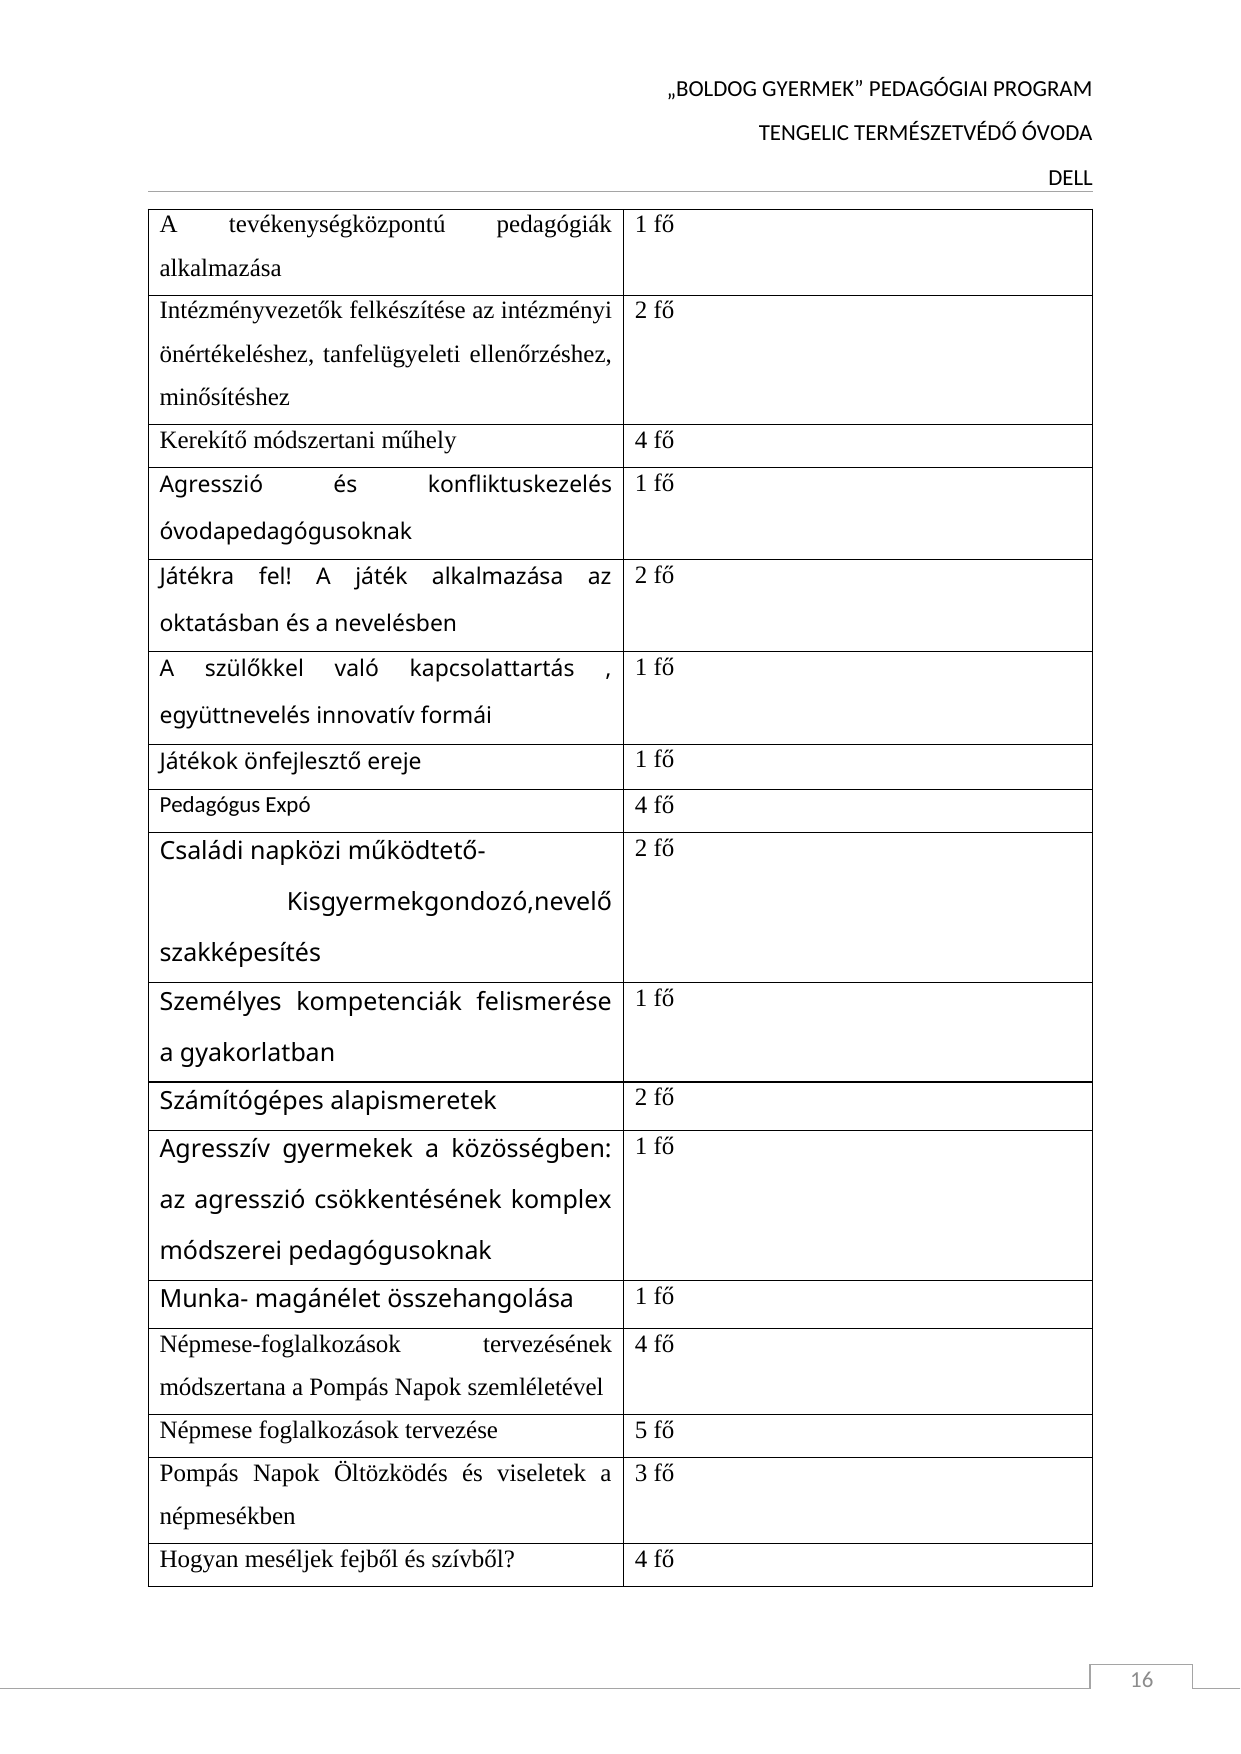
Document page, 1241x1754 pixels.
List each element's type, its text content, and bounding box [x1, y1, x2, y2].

table_cell 2 fő [624, 833, 1092, 982]
table_cell Agresszív gyermekek a közösségben: az agresszió csökkentésének komplex módszerei pedagógusoknak [149, 1131, 623, 1280]
table_cell 4 fő [624, 790, 1092, 832]
table_cell Pompás Napok Öltözködés és viseletek a népmesékben [149, 1458, 623, 1543]
table_cell 1 fő [624, 210, 1092, 294]
table_cell 1 fő [624, 1131, 1092, 1280]
table_cell Játékok önfejlesztő ereje [149, 745, 623, 789]
table_cell A szülőkkel való kapcsolattartás , együttnevelés innovatív formái [149, 652, 623, 743]
table_cell Intézményvezetők felkészítése az intézményi önértékeléshez, tanfelügyeleti ellenőrzéshez, minősítéshez [149, 296, 623, 424]
table_cell 1 fő [624, 983, 1092, 1081]
table_cell A tevékenységközpontú pedagógiák alkalmazása [149, 210, 623, 294]
table_cell Népmese foglalkozások tervezése [149, 1415, 623, 1457]
table_cell 4 fő [624, 425, 1092, 467]
table_cell Számítógépes alapismeretek [149, 1083, 623, 1130]
table_cell 4 fő [624, 1544, 1092, 1586]
table_cell Személyes kompetenciák felismerése a gyakorlatban [149, 983, 623, 1081]
table_cell Hogyan meséljek fejből és szívből? [149, 1544, 623, 1586]
table_cell Munka- magánélet összehangolása [149, 1281, 623, 1328]
table_cell 2 fő [624, 560, 1092, 651]
table_cell 1 fő [624, 745, 1092, 789]
table_cell 5 fő [624, 1415, 1092, 1457]
table_cell 2 fő [624, 1083, 1092, 1130]
table_cell 2 fő [624, 296, 1092, 424]
table_cell 1 fő [624, 1281, 1092, 1328]
table_cell 4 fő [624, 1329, 1092, 1414]
table_cell Családi napközi működtető- Kisgyermekgondozó,nevelő szakképesítés [149, 833, 623, 982]
table_cell Agresszió és konfliktuskezelés óvodapedagógusoknak [149, 468, 623, 559]
table_cell 3 fő [624, 1458, 1092, 1543]
table_cell Kerekítő módszertani műhely [149, 425, 623, 467]
table_cell Népmese-foglalkozások tervezésének módszertana a Pompás Napok szemléletével [149, 1329, 623, 1414]
table_cell Pedagógus Expó [149, 790, 623, 832]
table_cell 1 fő [624, 652, 1092, 743]
table_cell 1 fő [624, 468, 1092, 559]
table_cell Játékra fel! A játék alkalmazása az oktatásban és a nevelésben [149, 560, 623, 651]
